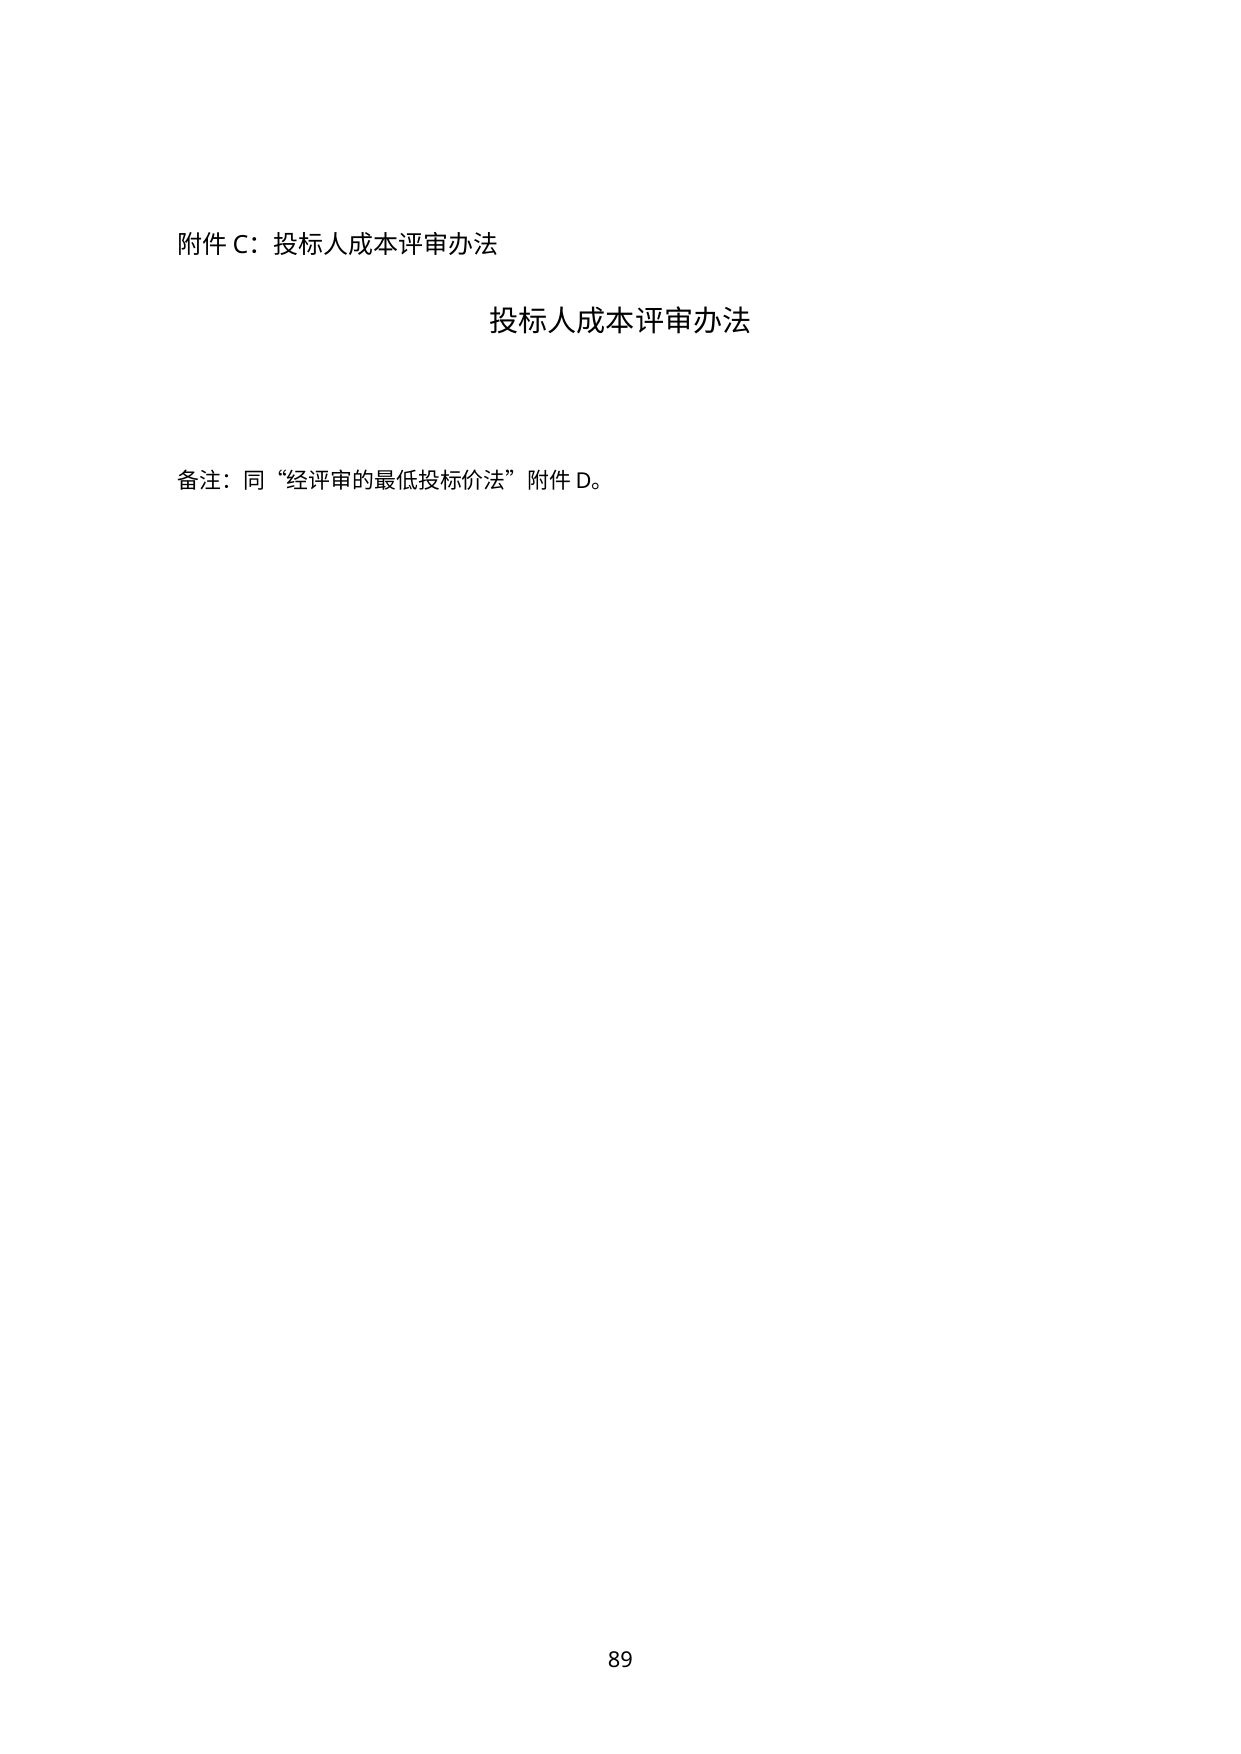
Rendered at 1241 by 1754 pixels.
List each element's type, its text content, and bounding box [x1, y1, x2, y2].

text 备注：同“经评审的最低投标价法”附件D。 [177, 452, 1063, 497]
text 附件C：投标人成本评审办法 [177, 217, 1063, 262]
text 投标人成本评审办法 [177, 295, 1063, 341]
